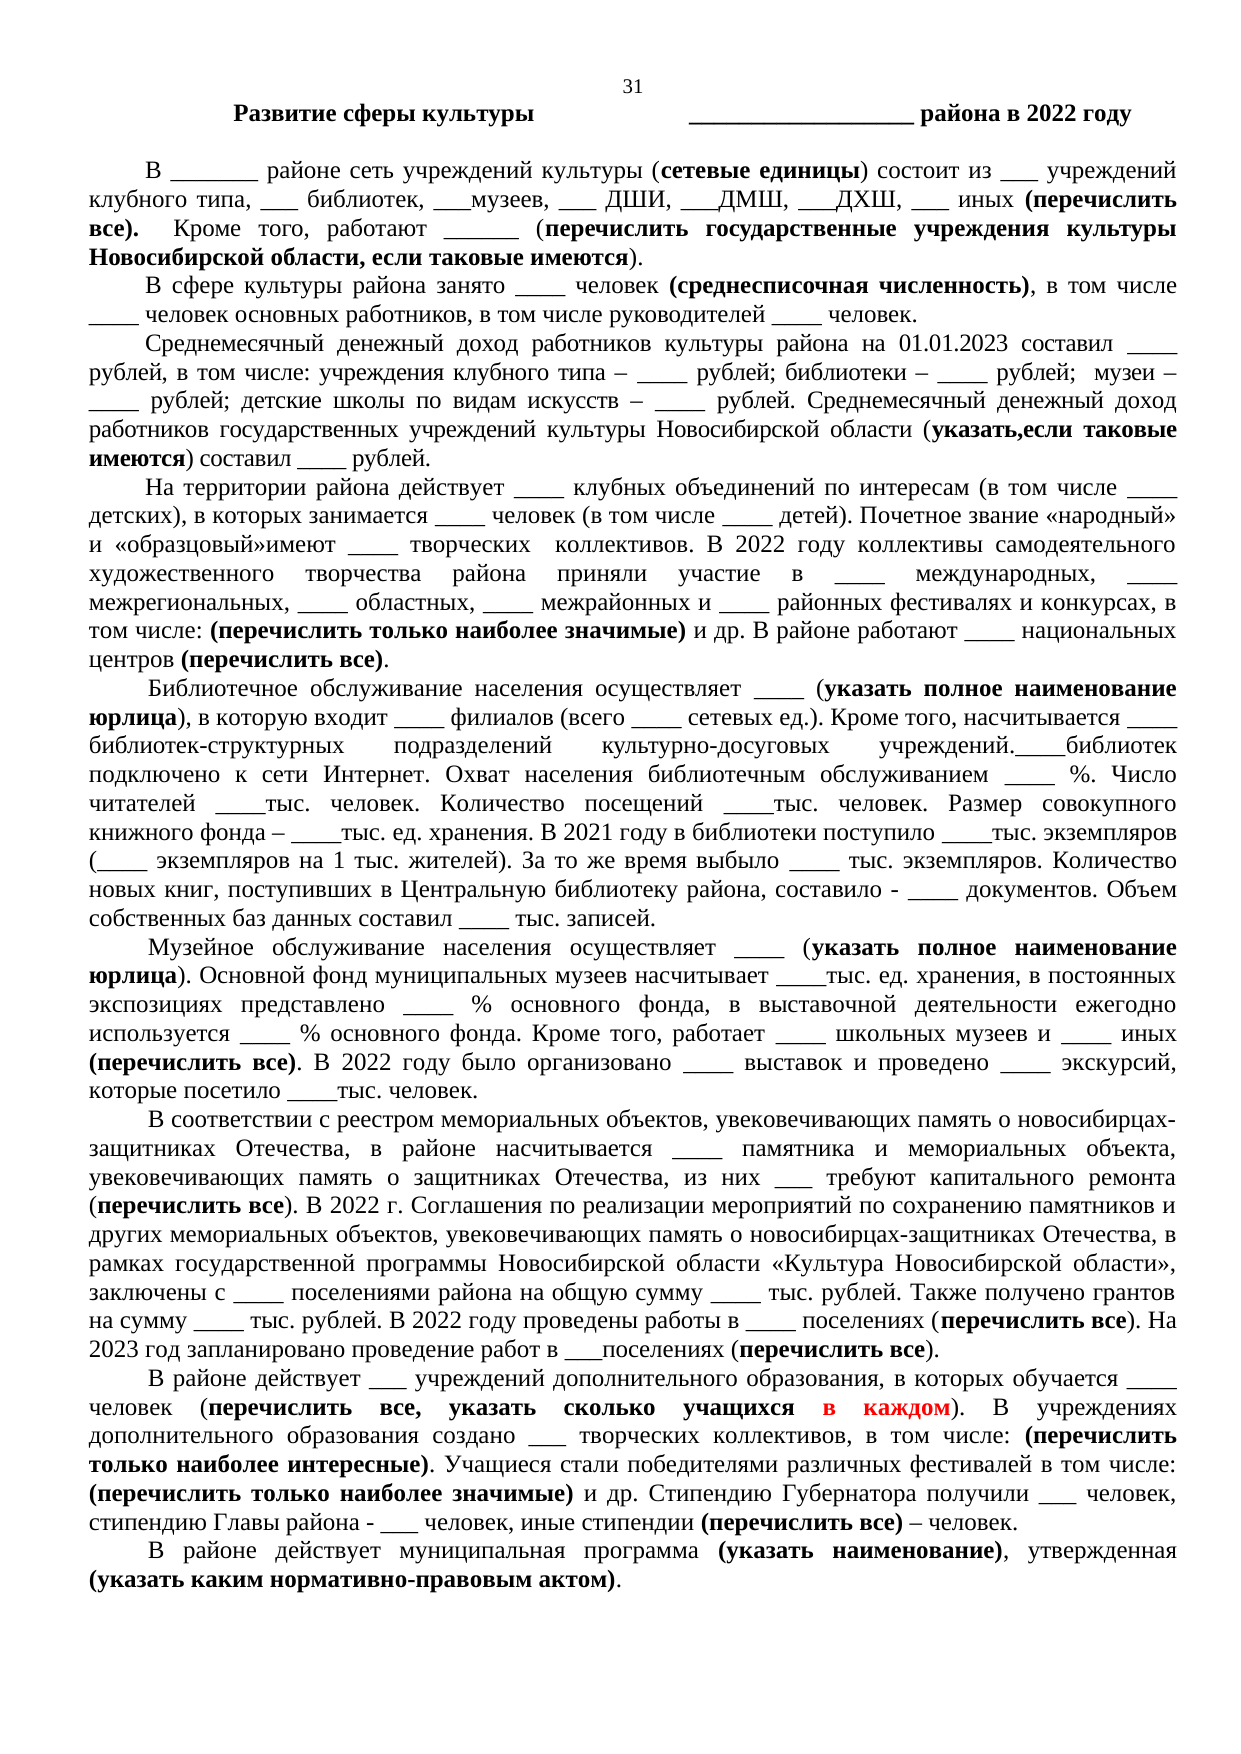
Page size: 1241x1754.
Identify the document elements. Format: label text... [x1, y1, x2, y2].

text В районе действует ___ учреждений дополнительного образования, в которых обучается ____ человек (перечислить все, указать сколько учащихся в каждом). В учреждениях дополнительного образования создано ___ творческих коллективов, в том числе: (перечислить только наиболее интересные). Учащиеся стали победителями различных фестивалей в том числе: (перечислить только наиболее значимые) и др. Стипендию Губернатора получили ___ человек, стипендию Главы района - ___ человек, иные стипендии (перечислить все) – человек. [89, 1363, 1177, 1535]
text Библиотечное обслуживание населения осуществляет ____ (указать полное наименование юрлица), в которую входит ____ филиалов (всего ____ сетевых ед.). Кроме того, насчитывается ____ библиотек-структурных подразделений культурно-досуговых учреждений.____библиотек подключено к сети Интернет. Охват населения библиотечным обслуживанием ____ %. Число читателей ____тыс. человек. Количество посещений ____тыс. человек. Размер совокупного книжного фонда – ____тыс. ед. хранения. В 2021 году в библиотеки поступило ____тыс. экземпляров (____ экземпляров на 1 тыс. жителей). За то же время выбыло ____ тыс. экземпляров. Количество новых книг, поступивших в Центральную библиотеку района, составило - ____ документов. Объем собственных баз данных составил ____ тыс. записей. [89, 673, 1177, 932]
text В _______ районе сеть учреждений культуры (сетевые единицы) состоит из ___ учреждений клубного типа, ___ библиотек, ___музеев, ___ ДШИ, ___ДМШ, ___ДХШ, ___ иных (перечислить все). Кроме того, работают ______ (перечислить государственные учреждения культуры Новосибирской области, если таковые имеются). [89, 155, 1177, 270]
text Развитие сферы культуры __________________ района в 2022 году [89, 98, 1177, 127]
text В районе действует муниципальная программа (указать наименование), утвержденная (указать каким нормативно-правовым актом). [89, 1535, 1177, 1593]
text На территории района действует ____ клубных объединений по интересам (в том числе ____ детских), в которых занимается ____ человек (в том числе ____ детей). Почетное звание «народный» и «образцовый»имеют ____ творческих коллективов. В 2022 году коллективы самодеятельного художественного творчества района приняли участие в ____ международных, ____ межрегиональных, ____ областных, ____ межрайонных и ____ районных фестивалях и конкурсах, в том числе: (перечислить только наиболее значимые) и др. В районе работают ____ национальных центров (перечислить все). [89, 472, 1177, 673]
text Музейное обслуживание населения осуществляет ____ (указать полное наименование юрлица). Основной фонд муниципальных музеев насчитывает ____тыс. ед. хранения, в постоянных экспозициях представлено ____ % основного фонда, в выставочной деятельности ежегодно используется ____ % основного фонда. Кроме того, работает ____ школьных музеев и ____ иных (перечислить все). В 2022 году было организовано ____ выставок и проведено ____ экскурсий, которые посетило ____тыс. человек. [89, 932, 1177, 1104]
text В сфере культуры района занято ____ человек (среднесписочная численность), в том числе ____ человек основных работников, в том числе руководителей ____ человек. [89, 270, 1177, 328]
text Среднемесячный денежный доход работников культуры района на 01.01.2023 составил ____ рублей, в том числе: учреждения клубного типа – ____ рублей; библиотеки – ____ рублей; музеи – ____ рублей; детские школы по видам искусств – ____ рублей. Среднемесячный денежный доход работников государственных учреждений культуры Новосибирской области (указать,если таковые имеются) составил ____ рублей. [89, 328, 1177, 472]
text В соответствии с реестром мемориальных объектов, увековечивающих память о новосибирцах-защитниках Отечества, в районе насчитывается ____ памятника и мемориальных объекта, увековечивающих память о защитниках Отечества, из них ___ требуют капитального ремонта (перечислить все). В 2022 г. Соглашения по реализации мероприятий по сохранению памятников и других мемориальных объектов, увековечивающих память о новосибирцах-защитниках Отечества, в рамках государственной программы Новосибирской области «Культура Новосибирской области», заключены с ____ поселениями района на общую сумму ____ тыс. рублей. Также получено грантов на сумму ____ тыс. рублей. В 2022 году проведены работы в ____ поселениях (перечислить все). На 2023 год запланировано проведение работ в ___поселениях (перечислить все). [89, 1104, 1177, 1363]
